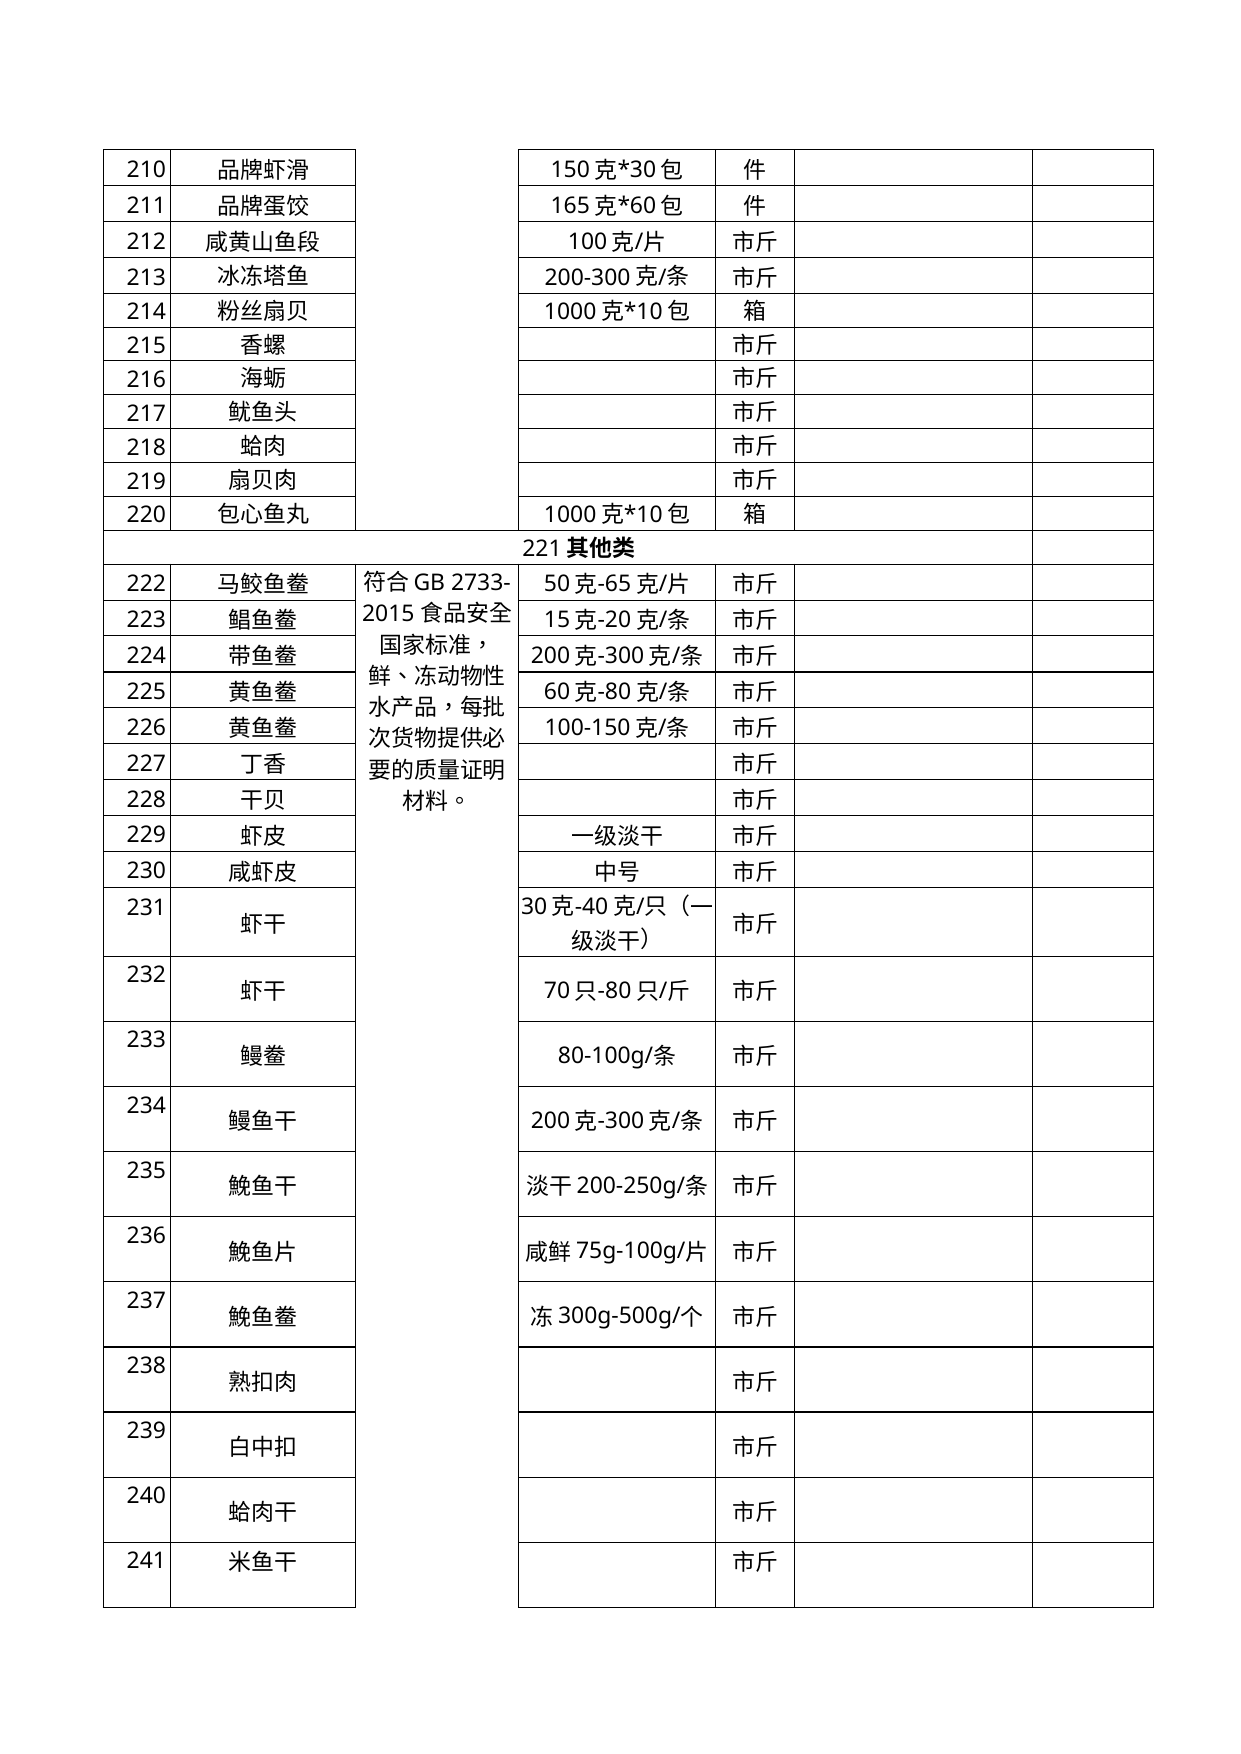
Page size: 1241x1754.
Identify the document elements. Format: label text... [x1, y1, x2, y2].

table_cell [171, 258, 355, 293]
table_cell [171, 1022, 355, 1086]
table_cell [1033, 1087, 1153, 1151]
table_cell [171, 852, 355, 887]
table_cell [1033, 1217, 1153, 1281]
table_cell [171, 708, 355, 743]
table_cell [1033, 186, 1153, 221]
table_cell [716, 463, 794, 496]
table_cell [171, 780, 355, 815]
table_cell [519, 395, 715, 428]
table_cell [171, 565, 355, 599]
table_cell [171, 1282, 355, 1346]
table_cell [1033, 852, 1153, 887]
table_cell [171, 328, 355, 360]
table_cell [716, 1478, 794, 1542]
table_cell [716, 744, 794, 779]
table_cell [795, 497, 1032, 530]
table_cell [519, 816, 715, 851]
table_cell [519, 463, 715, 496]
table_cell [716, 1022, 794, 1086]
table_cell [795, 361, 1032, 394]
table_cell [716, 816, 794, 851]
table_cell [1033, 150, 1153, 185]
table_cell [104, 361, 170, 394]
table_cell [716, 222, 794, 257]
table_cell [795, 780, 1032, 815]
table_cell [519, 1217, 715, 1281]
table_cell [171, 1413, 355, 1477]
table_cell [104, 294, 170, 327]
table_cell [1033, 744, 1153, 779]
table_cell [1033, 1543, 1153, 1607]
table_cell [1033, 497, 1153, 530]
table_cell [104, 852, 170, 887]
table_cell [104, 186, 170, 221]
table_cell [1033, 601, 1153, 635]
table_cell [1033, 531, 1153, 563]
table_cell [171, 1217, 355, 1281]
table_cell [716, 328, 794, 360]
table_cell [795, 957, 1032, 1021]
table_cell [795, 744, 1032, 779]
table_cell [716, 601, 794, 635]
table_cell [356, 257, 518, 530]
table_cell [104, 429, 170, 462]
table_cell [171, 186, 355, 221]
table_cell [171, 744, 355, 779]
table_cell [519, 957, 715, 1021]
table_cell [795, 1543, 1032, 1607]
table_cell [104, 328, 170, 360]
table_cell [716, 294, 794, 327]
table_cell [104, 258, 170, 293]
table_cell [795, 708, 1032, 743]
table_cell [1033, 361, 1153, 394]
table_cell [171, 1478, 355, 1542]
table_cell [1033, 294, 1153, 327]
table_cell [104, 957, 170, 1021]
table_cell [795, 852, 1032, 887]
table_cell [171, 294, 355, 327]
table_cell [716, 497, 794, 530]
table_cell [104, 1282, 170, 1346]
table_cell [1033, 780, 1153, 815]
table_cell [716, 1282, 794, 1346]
table_cell [795, 150, 1032, 185]
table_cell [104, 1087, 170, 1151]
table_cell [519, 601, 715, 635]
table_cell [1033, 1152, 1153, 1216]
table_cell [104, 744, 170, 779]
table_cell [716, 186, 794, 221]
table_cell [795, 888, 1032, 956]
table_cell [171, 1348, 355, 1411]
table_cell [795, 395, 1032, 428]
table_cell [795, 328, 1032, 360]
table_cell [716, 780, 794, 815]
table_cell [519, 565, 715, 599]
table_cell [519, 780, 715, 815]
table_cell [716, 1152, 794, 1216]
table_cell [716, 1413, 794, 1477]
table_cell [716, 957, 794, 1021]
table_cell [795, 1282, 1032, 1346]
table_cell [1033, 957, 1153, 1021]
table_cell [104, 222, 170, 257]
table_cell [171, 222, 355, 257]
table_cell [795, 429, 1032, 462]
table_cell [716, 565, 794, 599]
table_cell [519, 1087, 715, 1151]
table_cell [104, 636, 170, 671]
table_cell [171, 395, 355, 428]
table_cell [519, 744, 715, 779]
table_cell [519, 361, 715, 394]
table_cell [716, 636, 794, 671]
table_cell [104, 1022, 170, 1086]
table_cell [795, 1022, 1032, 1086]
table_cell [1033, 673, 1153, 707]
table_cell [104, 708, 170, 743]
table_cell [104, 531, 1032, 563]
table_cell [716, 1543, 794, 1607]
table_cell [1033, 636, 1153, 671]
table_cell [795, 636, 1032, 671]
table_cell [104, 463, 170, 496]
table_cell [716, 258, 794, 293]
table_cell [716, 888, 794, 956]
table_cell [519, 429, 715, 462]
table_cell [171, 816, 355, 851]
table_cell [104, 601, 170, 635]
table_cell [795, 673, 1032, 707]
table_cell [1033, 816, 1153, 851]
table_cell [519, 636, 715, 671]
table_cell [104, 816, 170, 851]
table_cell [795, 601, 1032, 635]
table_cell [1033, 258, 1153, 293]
table_cell [104, 150, 170, 185]
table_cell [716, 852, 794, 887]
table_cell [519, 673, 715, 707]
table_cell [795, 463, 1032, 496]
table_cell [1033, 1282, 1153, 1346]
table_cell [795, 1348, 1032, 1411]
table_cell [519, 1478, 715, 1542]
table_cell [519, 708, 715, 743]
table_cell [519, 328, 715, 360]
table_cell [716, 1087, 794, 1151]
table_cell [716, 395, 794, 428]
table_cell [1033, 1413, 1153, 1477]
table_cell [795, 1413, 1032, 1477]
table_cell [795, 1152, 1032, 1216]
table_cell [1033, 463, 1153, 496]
table_cell 150克*30包 [519, 150, 715, 185]
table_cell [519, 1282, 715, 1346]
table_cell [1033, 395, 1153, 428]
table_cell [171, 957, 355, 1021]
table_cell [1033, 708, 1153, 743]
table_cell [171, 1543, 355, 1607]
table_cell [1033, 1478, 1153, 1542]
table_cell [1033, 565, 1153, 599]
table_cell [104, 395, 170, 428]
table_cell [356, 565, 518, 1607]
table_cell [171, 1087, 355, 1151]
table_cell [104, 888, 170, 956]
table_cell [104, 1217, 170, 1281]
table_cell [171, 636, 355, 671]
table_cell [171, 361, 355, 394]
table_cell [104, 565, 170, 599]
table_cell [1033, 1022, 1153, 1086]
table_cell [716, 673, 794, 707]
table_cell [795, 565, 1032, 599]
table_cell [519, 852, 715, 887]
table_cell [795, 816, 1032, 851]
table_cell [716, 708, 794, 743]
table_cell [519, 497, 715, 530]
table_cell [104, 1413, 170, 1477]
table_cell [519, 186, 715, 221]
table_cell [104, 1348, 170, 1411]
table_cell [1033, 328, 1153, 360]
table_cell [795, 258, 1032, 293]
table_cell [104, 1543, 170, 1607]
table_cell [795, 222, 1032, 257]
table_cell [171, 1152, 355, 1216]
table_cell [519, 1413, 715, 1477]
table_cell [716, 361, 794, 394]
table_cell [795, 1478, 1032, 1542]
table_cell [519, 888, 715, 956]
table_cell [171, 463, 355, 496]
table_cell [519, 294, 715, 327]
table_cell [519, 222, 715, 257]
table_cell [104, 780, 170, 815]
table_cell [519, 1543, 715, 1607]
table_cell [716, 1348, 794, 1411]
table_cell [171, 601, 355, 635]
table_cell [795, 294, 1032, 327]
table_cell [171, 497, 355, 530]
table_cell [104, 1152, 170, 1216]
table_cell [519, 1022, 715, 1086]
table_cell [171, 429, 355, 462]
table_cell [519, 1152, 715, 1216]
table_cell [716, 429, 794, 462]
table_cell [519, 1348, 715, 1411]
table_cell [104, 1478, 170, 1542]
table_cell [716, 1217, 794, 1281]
table_cell 品牌虾滑 [171, 150, 355, 185]
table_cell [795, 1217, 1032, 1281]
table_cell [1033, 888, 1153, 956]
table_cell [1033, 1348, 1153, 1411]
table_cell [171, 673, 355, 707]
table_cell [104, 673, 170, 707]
table_cell 件 [716, 150, 794, 185]
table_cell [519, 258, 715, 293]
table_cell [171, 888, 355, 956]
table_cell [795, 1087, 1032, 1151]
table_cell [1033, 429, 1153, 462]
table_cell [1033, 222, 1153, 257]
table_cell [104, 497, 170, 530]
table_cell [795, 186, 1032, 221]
